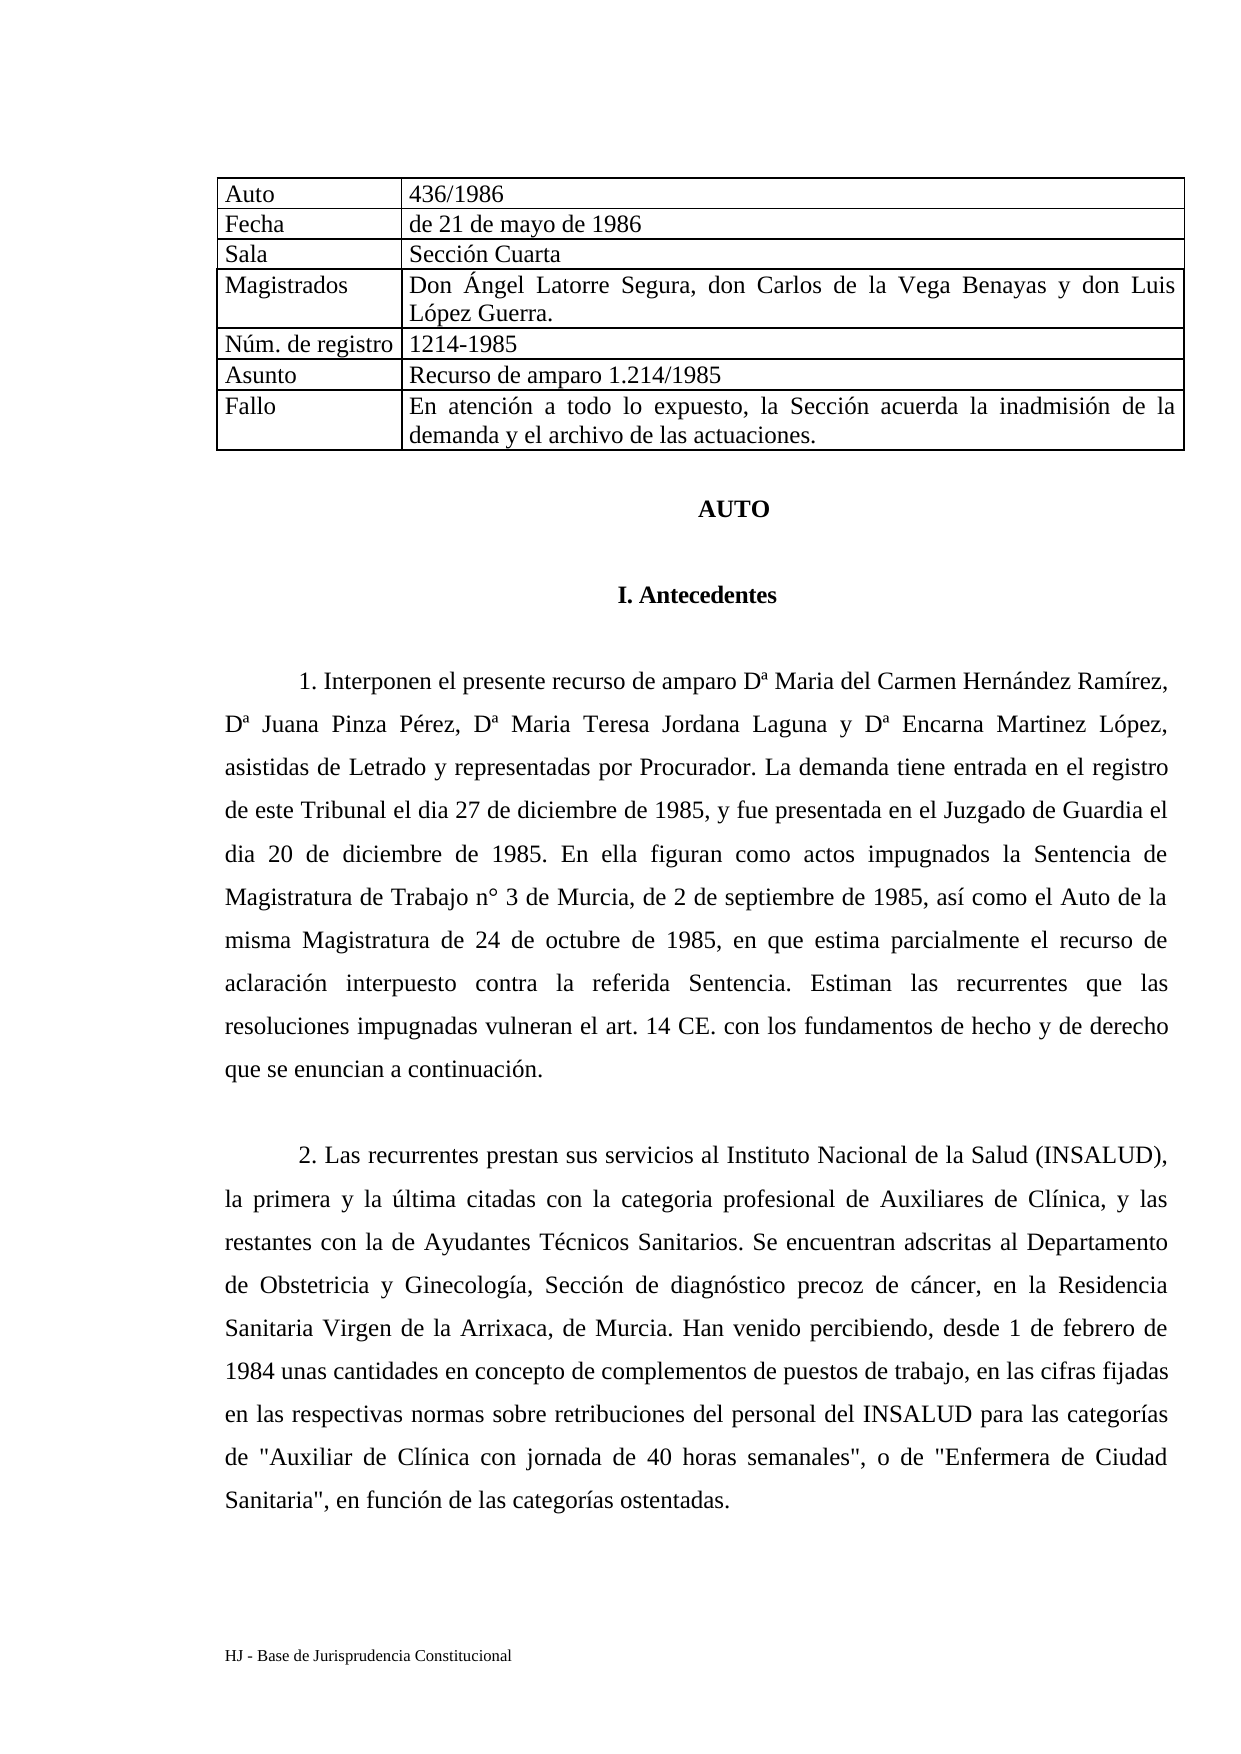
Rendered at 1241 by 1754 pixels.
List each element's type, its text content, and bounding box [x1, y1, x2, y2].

table_cell Sala [218, 240, 401, 268]
table_cell En atención a todo lo expuesto, la Sección acuerda la inadmisión de la demanda y el archivo de las actuaciones. [403, 391, 1183, 448]
text I. Antecedentes [224, 580, 1169, 609]
table_cell Fecha [218, 209, 401, 238]
text 2. Las recurrentes prestan sus servicios al Instituto Nacional de la Salud (INSALUD), la primera y la última citadas con la categoria profesional de Auxiliares de Clínica, y las restantes con la de Ayudantes Técnicos Sanitarios. Se encuentran adscritas al Departamento de Obstetricia y Ginecología, Sección de diagnóstico precoz de cáncer, en la Residencia Sanitaria Virgen de la Arrixaca, de Murcia. Han venido percibiendo, desde 1 de febrero de 1984 unas cantidades en concepto de complementos de puestos de trabajo, en las cifras fijadas en las respectivas normas sobre retribuciones del personal del INSALUD para las categorías de "Auxiliar de Clínica con jornada de 40 horas semanales", o de "Enfermera de Ciudad Sanitaria", en función de las categorías ostentadas. [224, 1141, 1169, 1514]
table_header Auto [218, 179, 401, 207]
table_cell Núm. de registro [218, 329, 401, 358]
table_cell Recurso de amparo 1.214/1985 [403, 360, 1183, 389]
table_cell 1214-1985 [403, 329, 1183, 358]
table_cell de 21 de mayo de 1986 [402, 209, 1184, 238]
table_cell Sección Cuarta [402, 240, 1184, 268]
table_cell Magistrados [218, 270, 401, 327]
text 1. Interponen el presente recurso de amparo Dª Maria del Carmen Hernández Ramírez, Dª Juana Pinza Pérez, Dª Maria Teresa Jordana Laguna y Dª Encarna Martinez López, asistidas de Letrado y representadas por Procurador. La demanda tiene entrada en el registro de este Tribunal el dia 27 de diciembre de 1985, y fue presentada en el Juzgado de Guardia el dia 20 de diciembre de 1985. En ella figuran como actos impugnados la Sentencia de Magistratura de Trabajo n° 3 de Murcia, de 2 de septiembre de 1985, así como el Auto de la misma Magistratura de 24 de octubre de 1985, en que estima parcialmente el recurso de aclaración interpuesto contra la referida Sentencia. Estiman las recurrentes que las resoluciones impugnadas vulneran el art. 14 CE. con los fundamentos de hecho y de derecho que se enuncian a continuación. [224, 666, 1169, 1083]
table_cell Asunto [218, 360, 401, 389]
table_header 436/1986 [402, 179, 1184, 207]
text AUTO [224, 494, 1169, 522]
table_cell Don Ángel Latorre Segura, don Carlos de la Vega Benayas y don Luis López Guerra. [403, 270, 1183, 327]
table_cell Fallo [218, 391, 401, 448]
